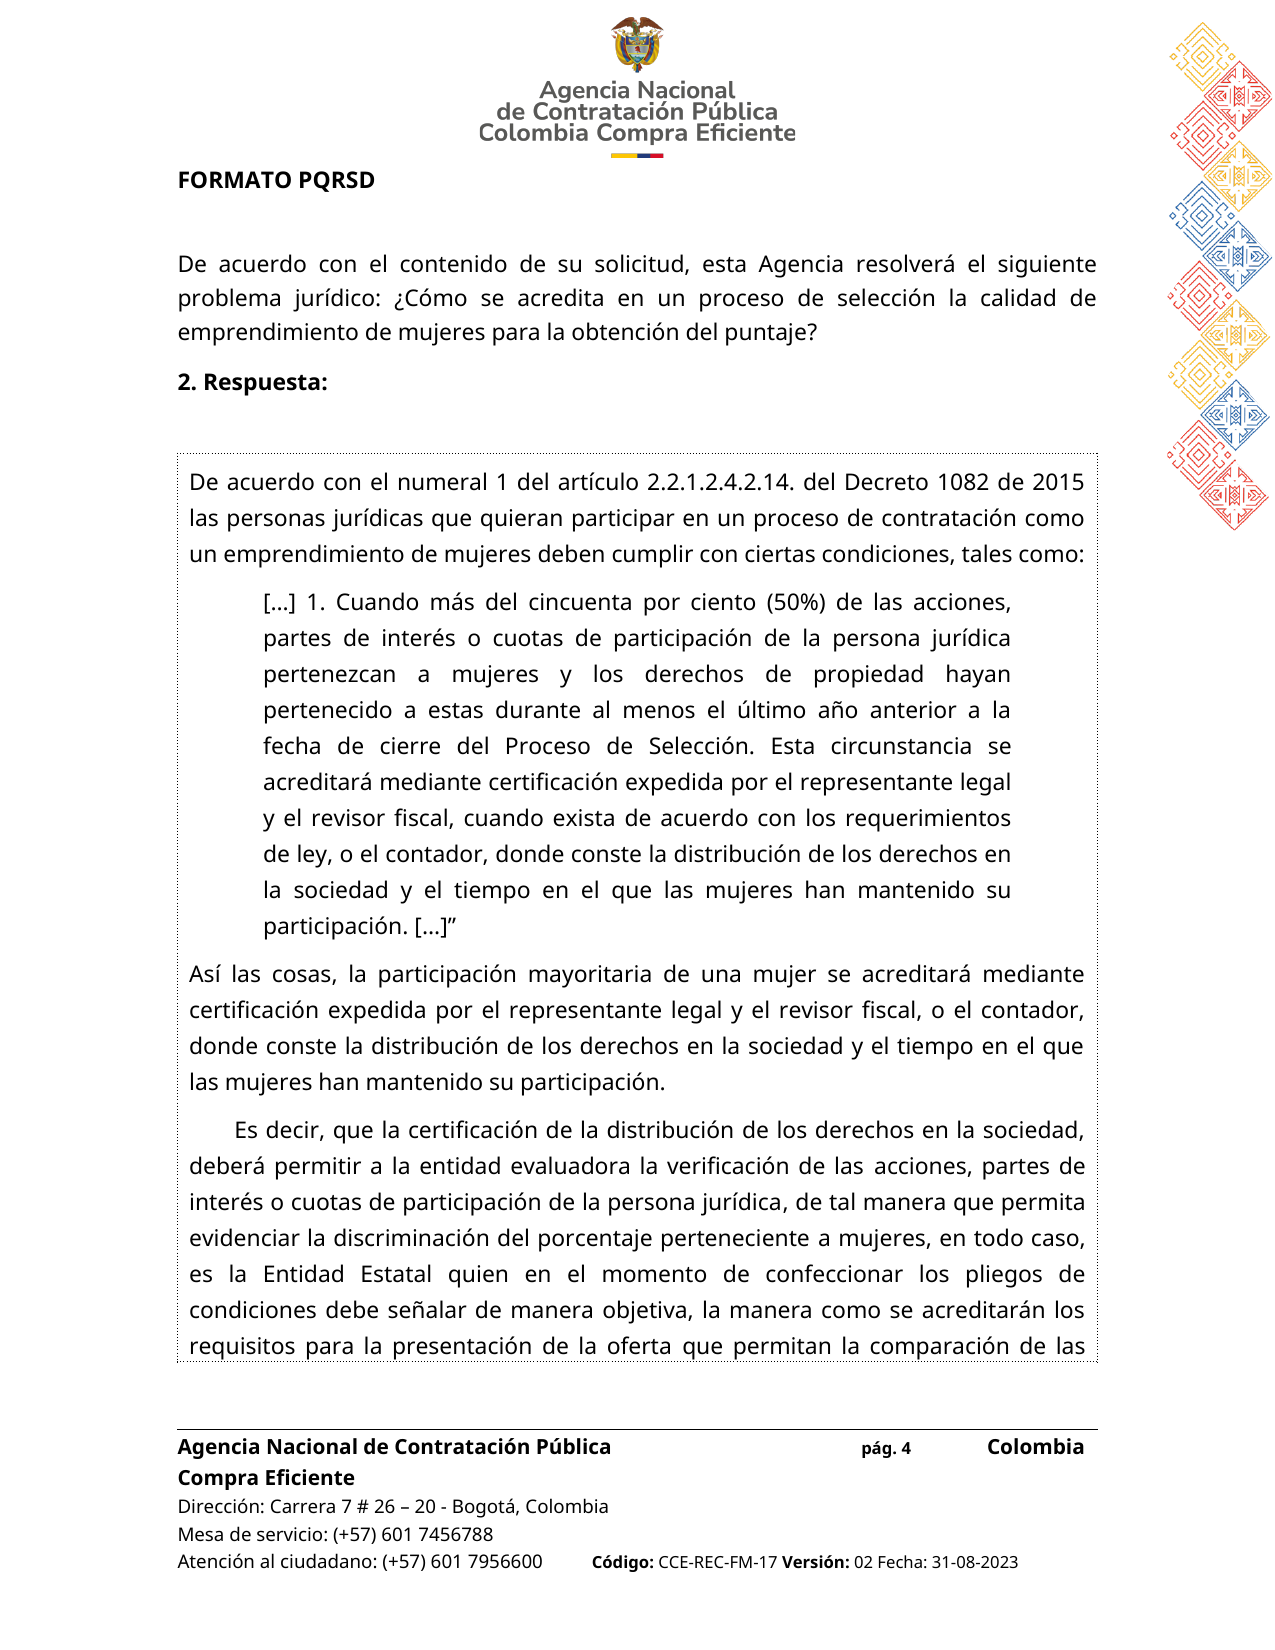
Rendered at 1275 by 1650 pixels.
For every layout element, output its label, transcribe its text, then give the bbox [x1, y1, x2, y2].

text De acuerdo con el contenido de su solicitud, esta Agencia resolverá el siguiente problema jurídico: ¿Cómo se acredita en un proceso de selección la calidad de emprendimiento de mujeres para la obtención del puntaje? [177, 248, 1098, 347]
text 2. Respuesta: [177, 366, 1098, 397]
picture [479, 17, 796, 158]
picture [1165, 22, 1272, 528]
